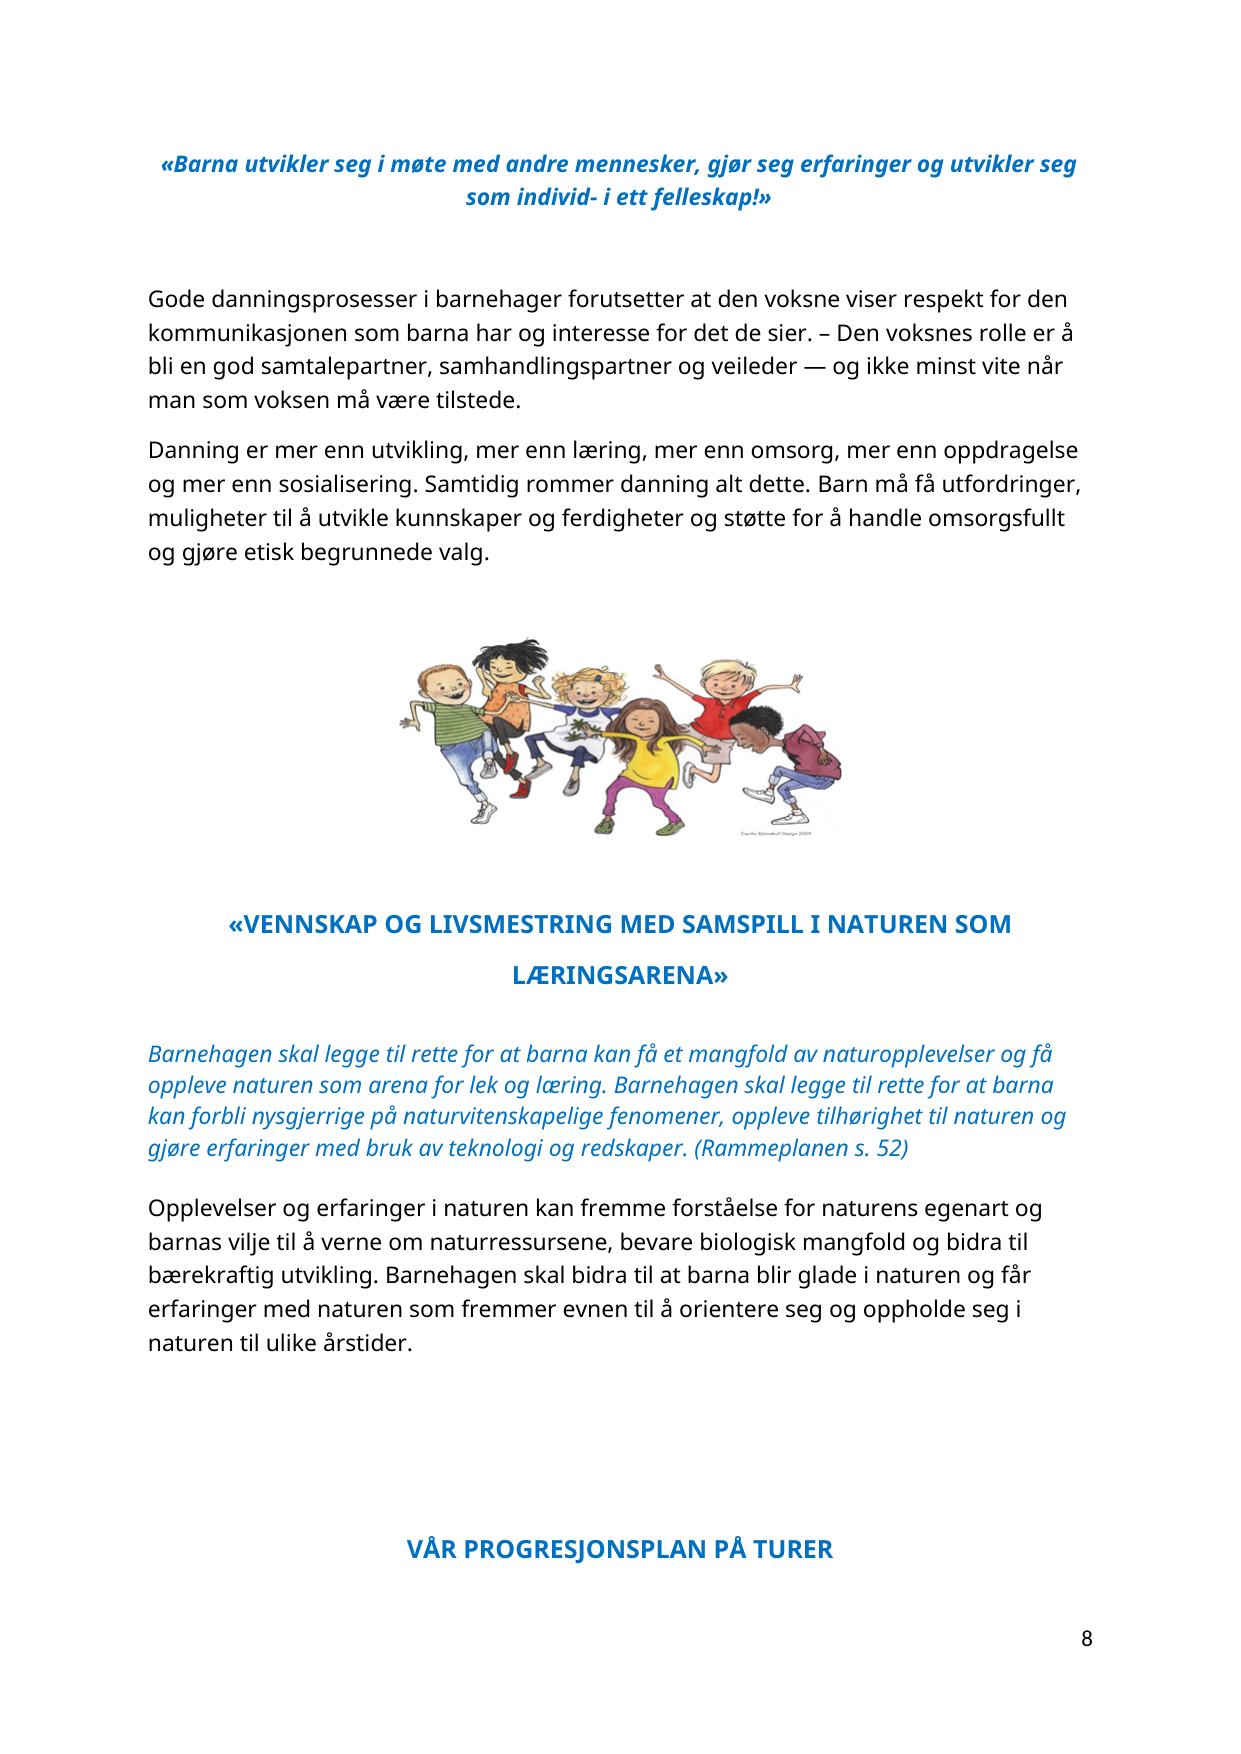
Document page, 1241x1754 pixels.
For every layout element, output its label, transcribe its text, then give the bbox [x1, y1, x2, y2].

text Barnehagen skal legge til rette for at barna kan få et mangfold av naturopplevelser og få oppleve naturen som arena for lek og læring. Barnehagen skal legge til rette for at barna kan forbli nysgjerrige på naturvitenskapelige fenomener, oppleve tilhørighet til naturen og gjøre erfaringer med bruk av teknologi og redskaper. (Rammeplanen s. 52) [148, 1038, 1093, 1163]
text Gode danningsprosesser i barnehager forutsetter at den voksne viser respekt for den kommunikasjonen som barna har og interesse for det de sier. – Den voksnes rolle er å bli en god samtalepartner, samhandlingspartner og veileder — og ikke minst vite når man som voksen må være tilstede. [148, 283, 1093, 415]
picture [398, 636, 843, 837]
text Danning er mer enn utvikling, mer enn læring, mer enn omsorg, mer enn oppdragelse og mer enn sosialisering. Samtidig rommer danning alt dette. Barn må få utfordringer, muligheter til å utvikle kunnskaper og ferdigheter og støtte for å handle omsorgsfullt og gjøre etisk begrunnede valg. [148, 434, 1093, 567]
text VÅR PROGRESJONSPLAN PÅ TURER [148, 1532, 1093, 1566]
text «Barna utvikler seg i møte med andre mennesker, gjør seg erfaringer og utvikler seg som individ- i ett felleskap!» [148, 148, 1093, 213]
text «VENNSKAP OG LIVSMESTRING MED SAMSPILL I NATUREN SOM LÆRINGSARENA» [148, 906, 1093, 992]
text Opplevelser og erfaringer i naturen kan fremme forståelse for naturens egenart og barnas vilje til å verne om naturressursene, bevare biologisk mangfold og bidra til bærekraftig utvikling. Barnehagen skal bidra til at barna blir glade i naturen og får erfaringer med naturen som fremmer evnen til å orientere seg og oppholde seg i naturen til ulike årstider. [148, 1192, 1093, 1358]
